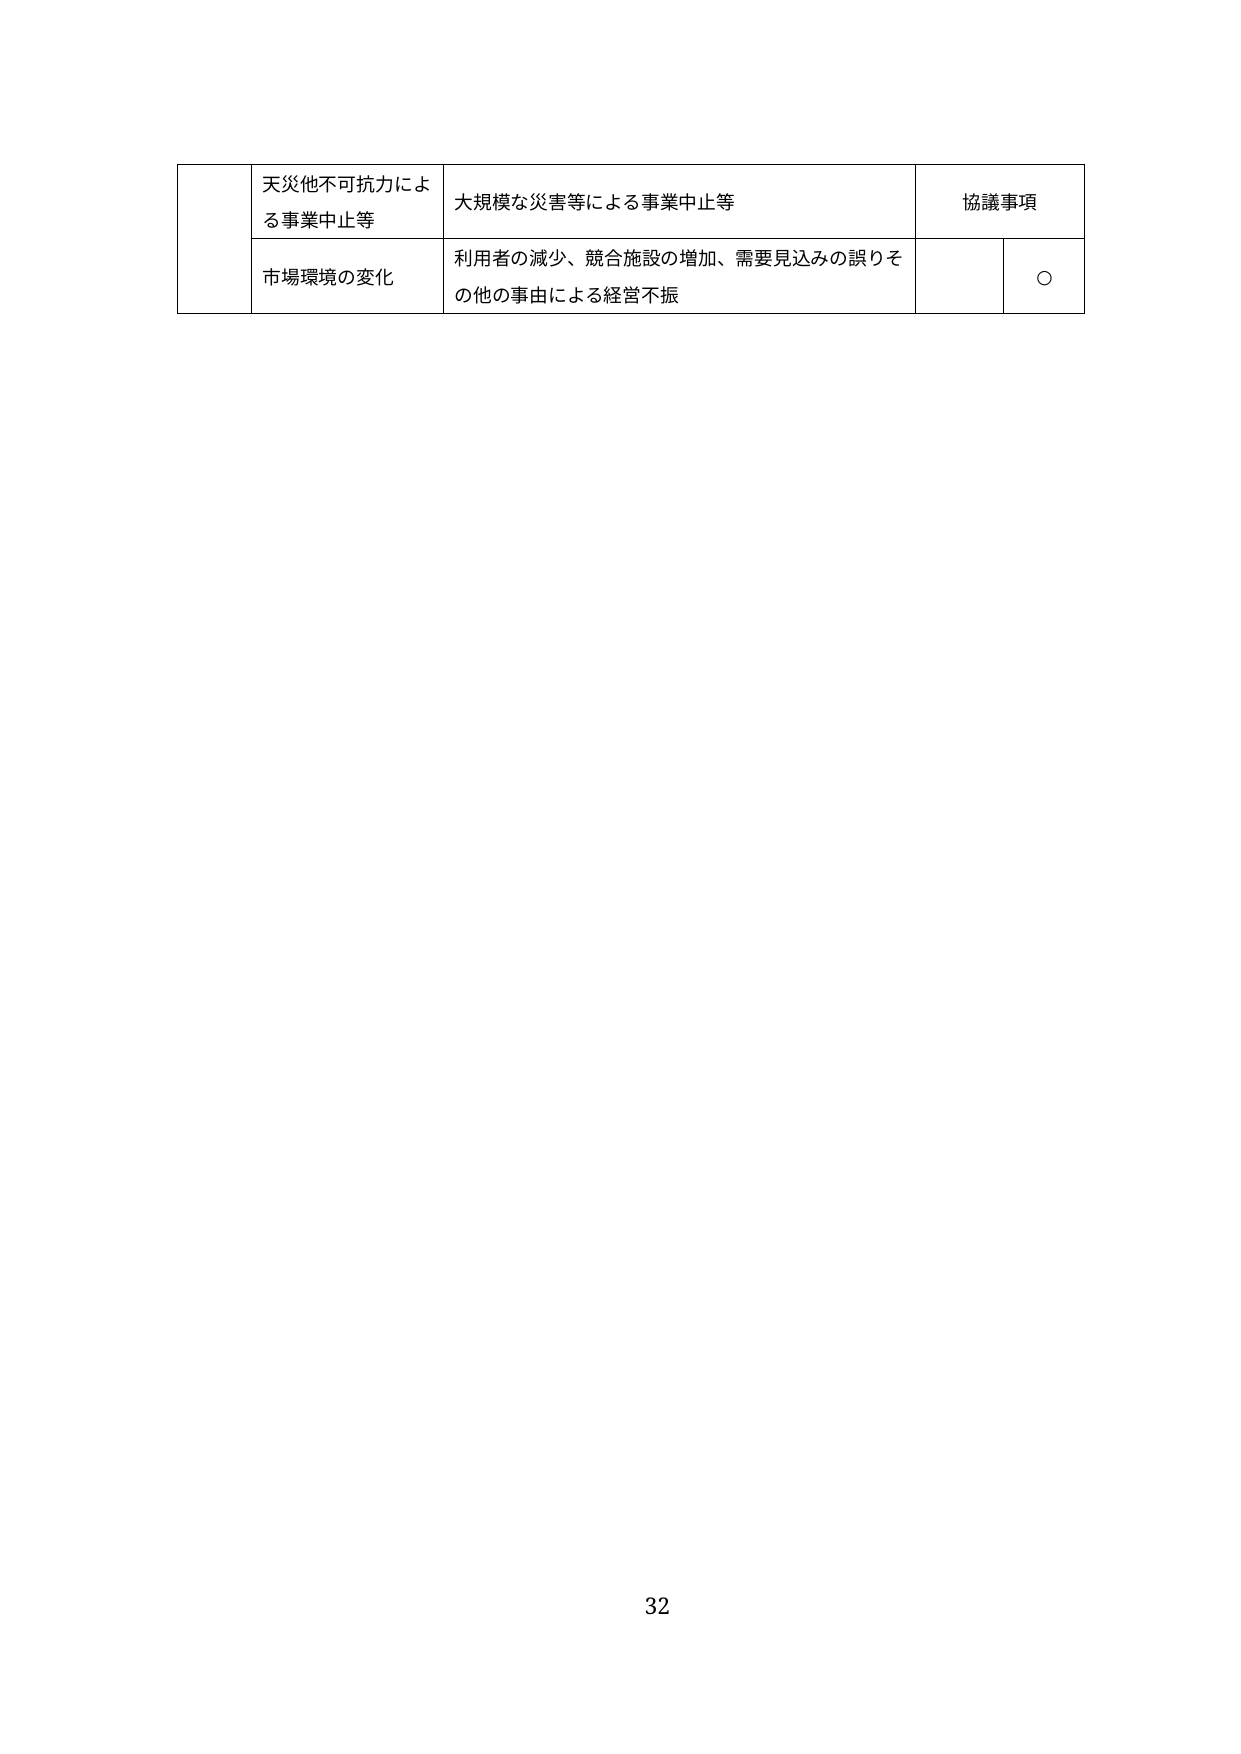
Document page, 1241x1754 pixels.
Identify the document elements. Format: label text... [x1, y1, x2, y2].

table_cell [916, 239, 1003, 313]
table_cell 市場環境の変化 [252, 239, 443, 313]
table_cell 大規模な災害等による事業中止等 [444, 165, 915, 238]
table_cell 天災他不可抗力による事業中止等 [252, 165, 443, 238]
table_cell 協議事項 [916, 165, 1084, 238]
table_cell ○ [1004, 239, 1084, 313]
table_cell 利用者の減少、競合施設の増加、需要見込みの誤りその他の事由による経営不振 [444, 239, 915, 313]
